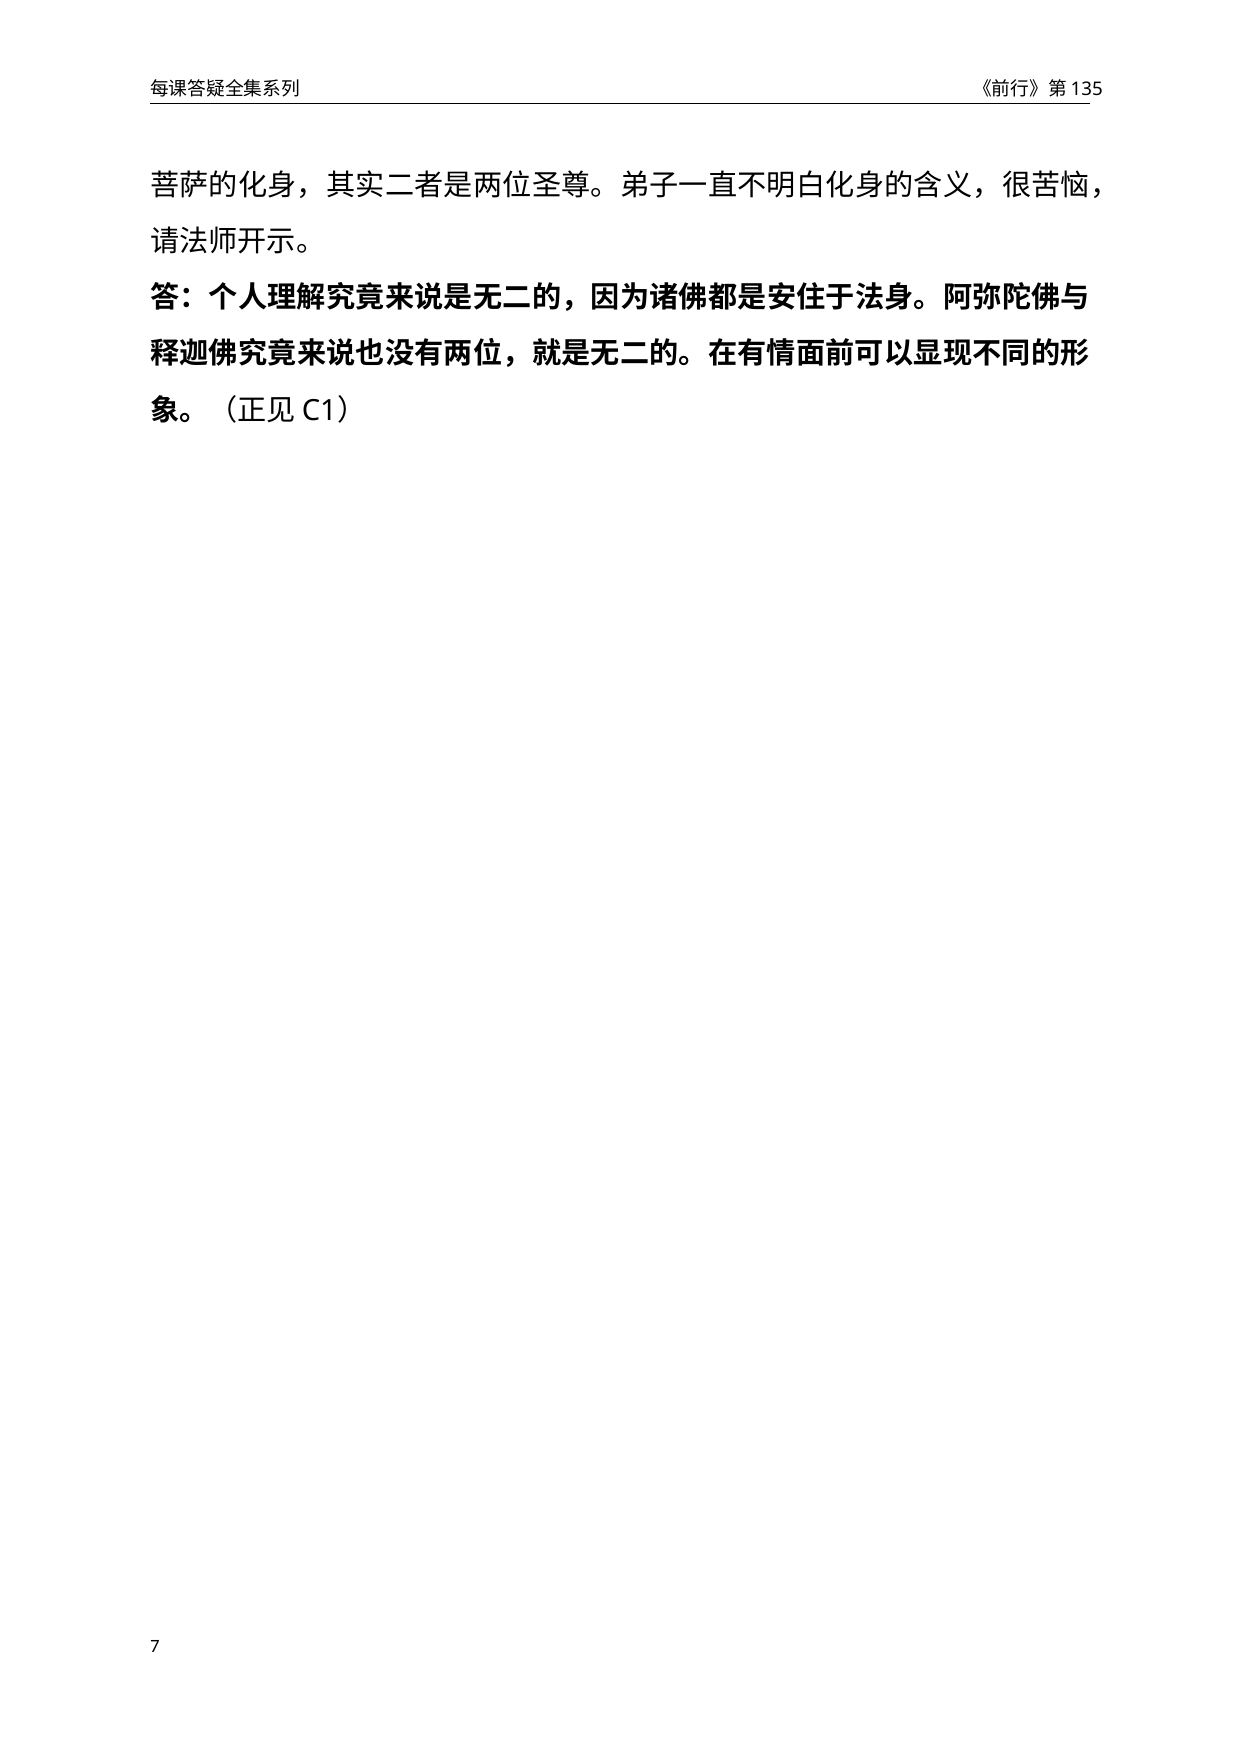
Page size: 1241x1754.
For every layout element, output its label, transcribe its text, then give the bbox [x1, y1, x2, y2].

text 答：个人理解究竟来说是无二的，因为诸佛都是安住于法身。阿弥陀佛与释迦佛究竟来说也没有两位，就是无二的。在有情面前可以显现不同的形象。（正见C1） [150, 262, 1090, 431]
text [150, 150, 1090, 262]
